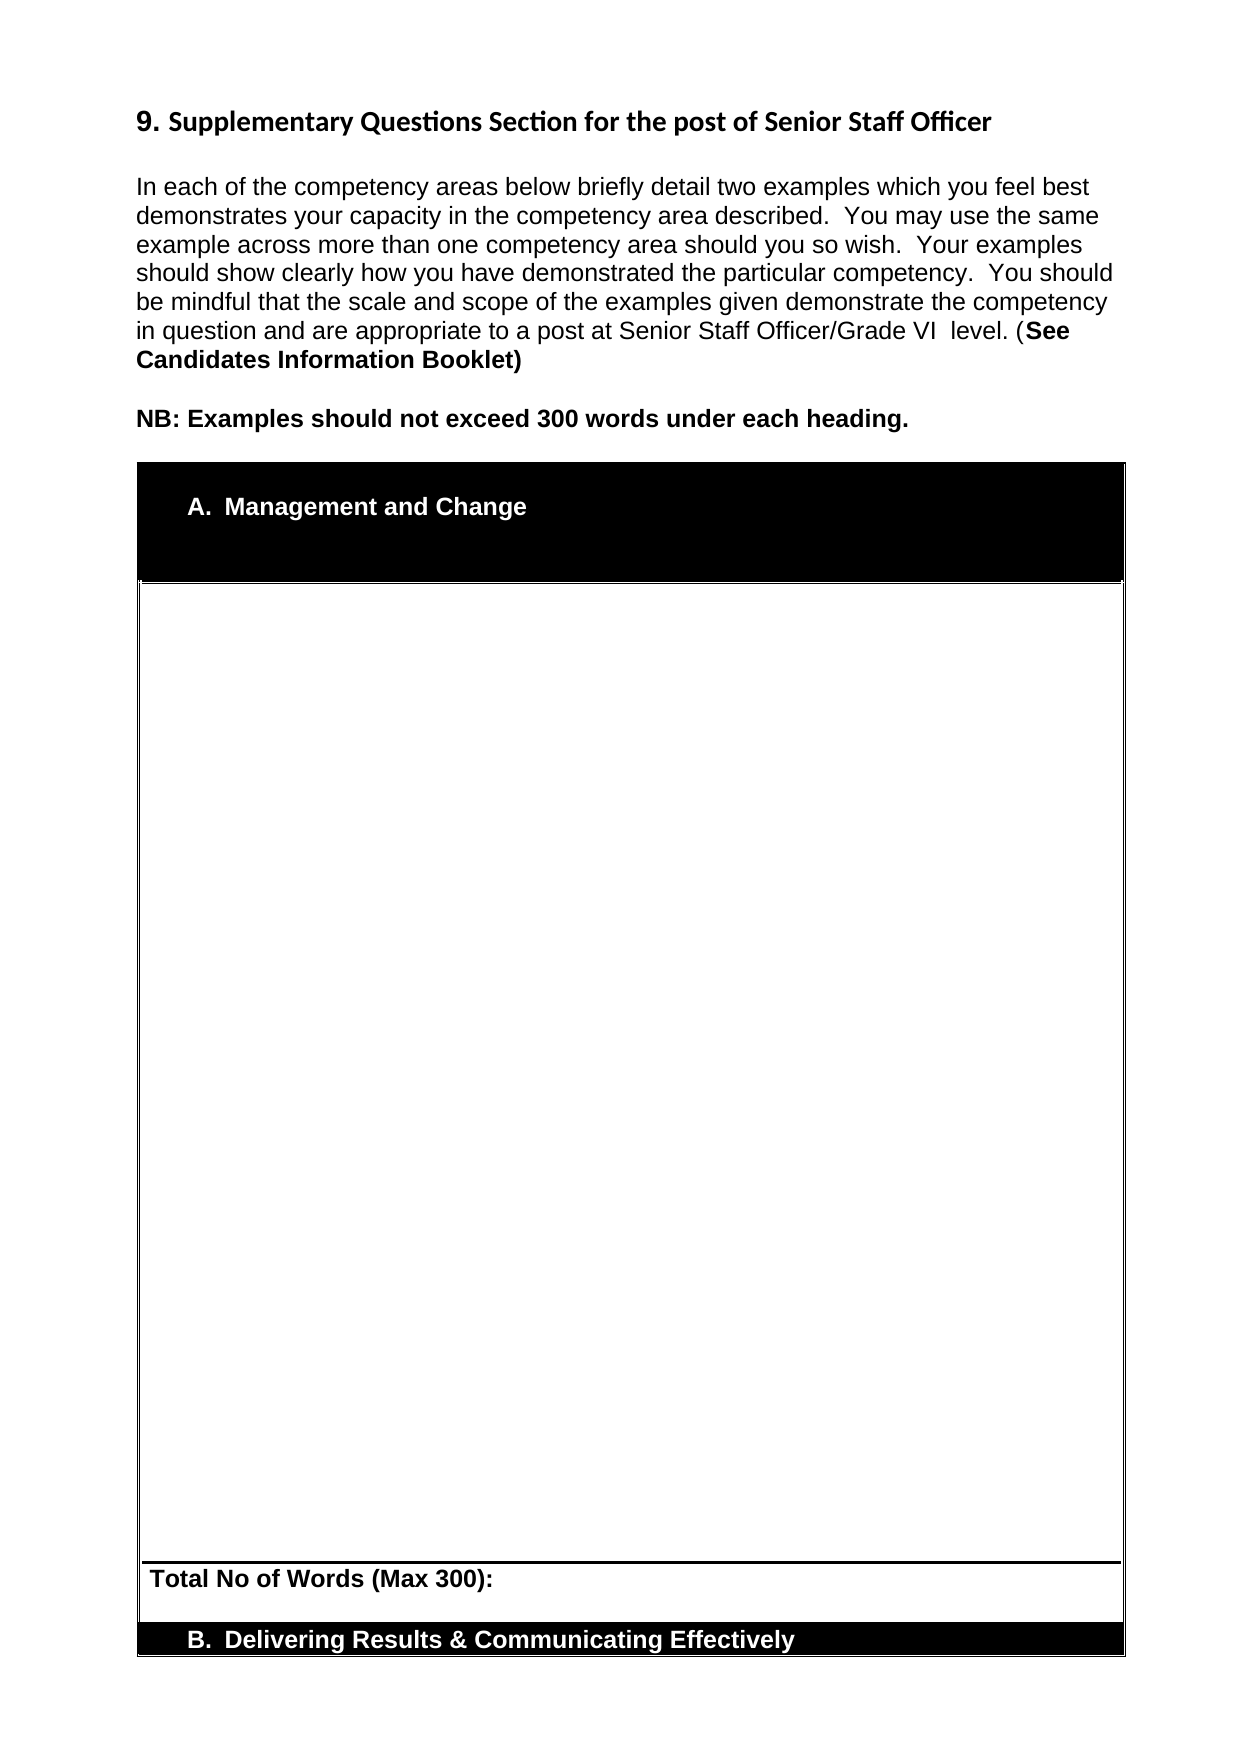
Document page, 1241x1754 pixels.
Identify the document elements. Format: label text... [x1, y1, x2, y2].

table_cell [140, 580, 1123, 1561]
text 9. Supplementary Questions Section for the post of Senior Staff Officer [136, 103, 1122, 139]
text In each of the competency areas below briefly detail two examples which you feel best demonstrates your capacity in the competency area described. You may use the same example across more than one competency area should you so wish. Your examples should show clearly how you have demonstrated the particular competency. You should be mindful that the scale and scope of the examples given demonstrate the competency in question and are appropriate to a post at Senior Staff Officer/Grade VI level. (See Candidates Information Booklet) [136, 172, 1122, 373]
table_cell Total No of Words (Max 300): [140, 1561, 1123, 1622]
table_cell Delivering Results & Communicating Effectively [138, 1622, 1124, 1654]
table_header Management and Change [140, 465, 1123, 580]
text NB: Examples should not exceed 300 words under each heading. [136, 404, 1122, 433]
